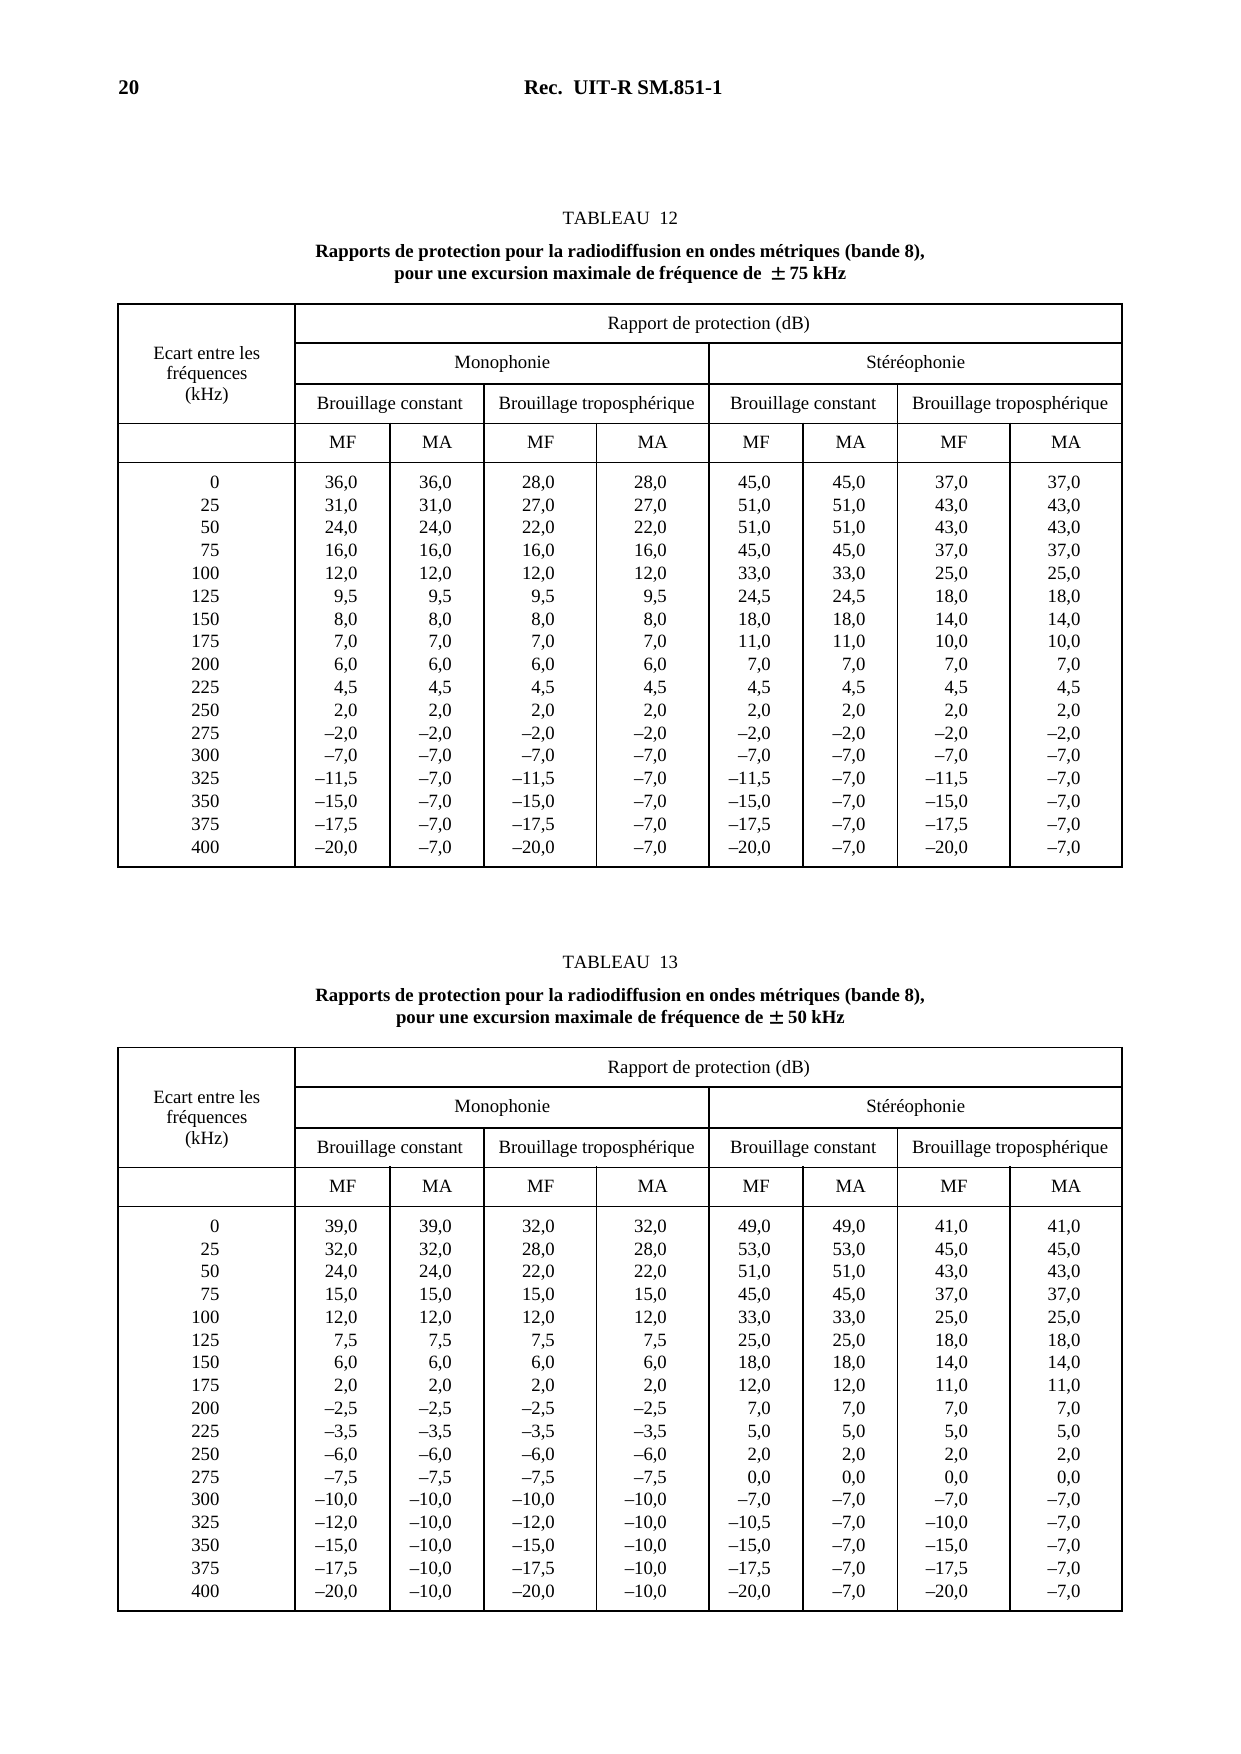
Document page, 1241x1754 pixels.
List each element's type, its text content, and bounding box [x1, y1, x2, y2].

table_cell –7,0 [597, 743, 708, 766]
table_cell 2,0 [898, 1441, 1009, 1464]
table_cell 2,0 [485, 698, 596, 720]
table_cell –7,5 [296, 1464, 389, 1487]
table_cell 53,0 [710, 1236, 802, 1259]
table_cell –2,0 [485, 720, 596, 743]
table_cell (kHz) [119, 383, 294, 422]
table_cell –17,5 [296, 811, 389, 834]
table_cell MF [710, 1168, 802, 1206]
table_cell Ecart entre les fréquences [119, 1086, 294, 1127]
table_cell 25 [119, 1236, 294, 1259]
table_cell –2,5 [391, 1396, 483, 1418]
table_cell 300 [119, 743, 294, 766]
table_cell Monophonie [296, 344, 708, 383]
table_cell 45,0 [804, 538, 897, 561]
table_cell 22,0 [485, 1259, 596, 1282]
table_cell –10,0 [597, 1533, 708, 1555]
table_cell 325 [119, 766, 294, 789]
table_cell 31,0 [391, 492, 483, 515]
table_cell 0,0 [1011, 1464, 1121, 1487]
table_cell 33,0 [710, 1305, 802, 1327]
table_cell 18,0 [898, 1327, 1009, 1350]
table_cell –10,0 [597, 1555, 708, 1578]
table_cell Brouillage troposphérique [485, 1129, 708, 1166]
table_cell 2,0 [597, 1373, 708, 1396]
table_cell 43,0 [1011, 515, 1121, 538]
table_cell –3,5 [296, 1419, 389, 1441]
table_cell 2,0 [898, 698, 1009, 720]
table_cell Brouillage constant [296, 385, 483, 422]
table_cell –20,0 [710, 834, 802, 866]
table_cell 18,0 [710, 1350, 802, 1373]
table_cell 39,0 [296, 1207, 389, 1236]
table_cell 16,0 [485, 538, 596, 561]
table_cell 12,0 [391, 1305, 483, 1327]
table_cell 37,0 [1011, 1282, 1121, 1304]
table_cell 6,0 [296, 652, 389, 674]
table_cell –10,0 [898, 1510, 1009, 1533]
table_cell 6,0 [391, 1350, 483, 1373]
table_cell 49,0 [710, 1207, 802, 1236]
table_cell MA [804, 424, 897, 462]
table_cell 300 [119, 1487, 294, 1510]
table_cell 37,0 [1011, 463, 1121, 492]
table_cell –10,0 [296, 1487, 389, 1510]
table_cell [119, 1168, 294, 1206]
table_cell –10,0 [391, 1533, 483, 1555]
table_cell 4,5 [898, 675, 1009, 697]
table_cell 7,0 [898, 652, 1009, 674]
table_cell 45,0 [1011, 1236, 1121, 1259]
table_cell 12,0 [804, 1373, 897, 1396]
table_cell –7,0 [1011, 743, 1121, 766]
table_cell Stéréophonie [710, 1088, 1121, 1127]
table_cell 51,0 [804, 515, 897, 538]
table_cell –7,0 [391, 789, 483, 811]
table_cell –7,0 [804, 811, 897, 834]
table_cell 32,0 [597, 1207, 708, 1236]
table_cell 5,0 [710, 1419, 802, 1441]
table_cell Monophonie [296, 1088, 708, 1127]
table_cell –17,5 [485, 811, 596, 834]
table_cell 24,0 [391, 1259, 483, 1282]
table_cell –10,5 [710, 1510, 802, 1533]
table_cell 25,0 [898, 1305, 1009, 1327]
table_cell MA [597, 424, 708, 462]
table_cell 24,0 [391, 515, 483, 538]
table_cell 7,0 [710, 1396, 802, 1418]
table_cell 375 [119, 1555, 294, 1578]
table_cell –7,0 [391, 766, 483, 789]
table_cell –3,5 [485, 1419, 596, 1441]
table_cell 25,0 [898, 561, 1009, 583]
table_cell –2,0 [1011, 720, 1121, 743]
table_cell 0 [119, 463, 294, 492]
table_cell 200 [119, 1396, 294, 1418]
table_cell 0,0 [710, 1464, 802, 1487]
table_cell 6,0 [597, 652, 708, 674]
table_cell –15,0 [898, 1533, 1009, 1555]
table_cell 7,0 [804, 652, 897, 674]
table_cell Brouillage constant [296, 1129, 483, 1166]
table_cell MA [597, 1168, 708, 1206]
table_cell 75 [119, 1282, 294, 1304]
table_cell –11,5 [485, 766, 596, 789]
table_cell 2,0 [710, 698, 802, 720]
table_cell 15,0 [485, 1282, 596, 1304]
table_cell 7,0 [391, 629, 483, 652]
table_cell 100 [119, 561, 294, 583]
table_cell 6,0 [485, 652, 596, 674]
table_cell 350 [119, 1533, 294, 1555]
table_cell –7,5 [391, 1464, 483, 1487]
table_cell –7,0 [597, 766, 708, 789]
table_cell 41,0 [898, 1207, 1009, 1236]
table_cell 45,0 [898, 1236, 1009, 1259]
table_cell 7,0 [485, 629, 596, 652]
table_cell 4,5 [391, 675, 483, 697]
table_cell 31,0 [296, 492, 389, 515]
table_cell –20,0 [296, 834, 389, 866]
table_cell 75 [119, 538, 294, 561]
table_cell 400 [119, 834, 294, 866]
table_cell –2,5 [597, 1396, 708, 1418]
table_cell –7,0 [1011, 1487, 1121, 1510]
table_cell 250 [119, 698, 294, 720]
table_header Rapport de protection (dB) [296, 305, 1121, 342]
table_cell MA [804, 1168, 897, 1206]
table_cell 0,0 [898, 1464, 1009, 1487]
table_cell –7,0 [898, 743, 1009, 766]
table_cell 18,0 [1011, 583, 1121, 606]
table_cell 7,5 [296, 1327, 389, 1350]
table_cell 7,5 [391, 1327, 483, 1350]
table_cell 7,0 [597, 629, 708, 652]
table_cell 45,0 [804, 463, 897, 492]
table_cell 37,0 [898, 538, 1009, 561]
table_cell MF [296, 1168, 389, 1206]
table_cell 28,0 [597, 463, 708, 492]
table_cell 32,0 [485, 1207, 596, 1236]
table_cell 4,5 [296, 675, 389, 697]
table_cell 12,0 [710, 1373, 802, 1396]
table_cell 15,0 [597, 1282, 708, 1304]
table_cell 22,0 [597, 515, 708, 538]
table_cell 27,0 [485, 492, 596, 515]
table_cell MA [391, 424, 483, 462]
table_cell –6,0 [296, 1441, 389, 1464]
table_cell 33,0 [710, 561, 802, 583]
table_header [119, 305, 294, 342]
table_cell 2,0 [1011, 1441, 1121, 1464]
table_cell 18,0 [898, 583, 1009, 606]
table_cell 24,0 [296, 515, 389, 538]
table_cell 2,0 [296, 698, 389, 720]
table_cell –7,0 [804, 834, 897, 866]
table_cell –7,0 [804, 1533, 897, 1555]
table_cell 275 [119, 720, 294, 743]
table_cell MF [485, 1168, 596, 1206]
table_cell 14,0 [898, 606, 1009, 629]
table_cell 32,0 [296, 1236, 389, 1259]
table_cell (kHz) [119, 1127, 294, 1166]
table_cell –7,0 [1011, 834, 1121, 866]
table_cell Brouillage constant [710, 1129, 897, 1166]
table_cell Brouillage troposphérique [485, 385, 708, 422]
table_cell –2,0 [804, 720, 897, 743]
table_cell 0 [119, 1207, 294, 1236]
table_cell 12,0 [597, 1305, 708, 1327]
table_cell 12,0 [296, 561, 389, 583]
table_cell –7,0 [804, 766, 897, 789]
table_cell 11,0 [710, 629, 802, 652]
table_cell 15,0 [391, 1282, 483, 1304]
table_cell 11,0 [1011, 1373, 1121, 1396]
table_cell 22,0 [485, 515, 596, 538]
table_cell 12,0 [391, 561, 483, 583]
table_cell –20,0 [296, 1578, 389, 1610]
table_cell –17,5 [898, 1555, 1009, 1578]
table_cell –7,0 [1011, 811, 1121, 834]
table_cell –7,0 [710, 743, 802, 766]
table_cell 9,5 [296, 583, 389, 606]
table_cell 25,0 [1011, 561, 1121, 583]
table_cell 28,0 [485, 1236, 596, 1259]
table_cell –10,0 [597, 1487, 708, 1510]
table_cell 18,0 [1011, 1327, 1121, 1350]
table_cell 4,5 [1011, 675, 1121, 697]
table_cell MF [898, 424, 1009, 462]
table_cell 4,5 [804, 675, 897, 697]
table_cell 2,0 [597, 698, 708, 720]
table_cell 16,0 [391, 538, 483, 561]
table_cell 11,0 [898, 1373, 1009, 1396]
table_cell 7,5 [597, 1327, 708, 1350]
table_cell 8,0 [296, 606, 389, 629]
table_cell 28,0 [597, 1236, 708, 1259]
table_cell MF [296, 424, 389, 462]
table_cell 37,0 [898, 1282, 1009, 1304]
table_cell 14,0 [1011, 606, 1121, 629]
table_cell –7,0 [804, 743, 897, 766]
table_cell 2,0 [1011, 698, 1121, 720]
table_cell 7,0 [1011, 1396, 1121, 1418]
table_cell 250 [119, 1441, 294, 1464]
table_cell –10,0 [597, 1578, 708, 1610]
table_cell –17,5 [296, 1555, 389, 1578]
table_cell MF [710, 424, 802, 462]
table_cell 36,0 [296, 463, 389, 492]
table_cell 325 [119, 1510, 294, 1533]
table_cell 25,0 [804, 1327, 897, 1350]
table_cell 12,0 [597, 561, 708, 583]
table_cell –6,0 [597, 1441, 708, 1464]
table_cell 8,0 [485, 606, 596, 629]
table_cell 33,0 [804, 1305, 897, 1327]
table_cell 6,0 [296, 1350, 389, 1373]
table_cell 18,0 [710, 606, 802, 629]
table_cell –7,0 [597, 834, 708, 866]
table_cell 32,0 [391, 1236, 483, 1259]
table_cell 275 [119, 1464, 294, 1487]
table_cell 4,5 [710, 675, 802, 697]
table_cell 7,5 [485, 1327, 596, 1350]
table_cell 15,0 [296, 1282, 389, 1304]
table_cell –6,0 [485, 1441, 596, 1464]
table_cell –10,0 [597, 1510, 708, 1533]
table_cell 14,0 [898, 1350, 1009, 1373]
table_cell –10,0 [391, 1555, 483, 1578]
table_cell 6,0 [391, 652, 483, 674]
text TABLEAU 12 [118, 207, 1122, 228]
title Rapports de protection pour la radiodiffusion en ondes métriques (bande 8), pour une excursion maximale de fréquence de 75 kHz [118, 240, 1122, 284]
table_cell 8,0 [391, 606, 483, 629]
table_cell 100 [119, 1305, 294, 1327]
table_cell 18,0 [804, 606, 897, 629]
table_cell 50 [119, 1259, 294, 1282]
table_cell –11,5 [710, 766, 802, 789]
table_cell 51,0 [804, 1259, 897, 1282]
table_cell 45,0 [804, 1282, 897, 1304]
table_cell –12,0 [296, 1510, 389, 1533]
table_cell 41,0 [1011, 1207, 1121, 1236]
table_cell 12,0 [296, 1305, 389, 1327]
table_cell 43,0 [898, 515, 1009, 538]
table_cell 51,0 [710, 1259, 802, 1282]
table_cell 6,0 [597, 1350, 708, 1373]
table_cell 375 [119, 811, 294, 834]
table_cell 5,0 [1011, 1419, 1121, 1441]
table_cell –17,5 [485, 1555, 596, 1578]
table_cell 4,5 [485, 675, 596, 697]
table_cell –7,0 [804, 1487, 897, 1510]
table_cell 9,5 [597, 583, 708, 606]
table_cell –10,0 [391, 1510, 483, 1533]
table_cell –3,5 [597, 1419, 708, 1441]
table_cell –7,0 [597, 811, 708, 834]
table_cell 7,0 [898, 1396, 1009, 1418]
table_cell –17,5 [710, 811, 802, 834]
table_cell –7,0 [1011, 1510, 1121, 1533]
table_cell 7,0 [296, 629, 389, 652]
table_cell MA [1011, 1168, 1121, 1206]
table_cell –2,5 [296, 1396, 389, 1418]
table_cell –7,0 [804, 1555, 897, 1578]
table_cell 225 [119, 1419, 294, 1441]
table_cell –7,0 [710, 1487, 802, 1510]
table_cell 7,0 [1011, 652, 1121, 674]
table_cell 12,0 [485, 561, 596, 583]
table_cell 37,0 [898, 463, 1009, 492]
table_cell 8,0 [597, 606, 708, 629]
table_cell 24,5 [804, 583, 897, 606]
table_cell 25,0 [1011, 1305, 1121, 1327]
table_cell 400 [119, 1578, 294, 1610]
table_cell 150 [119, 606, 294, 629]
table_cell –7,5 [485, 1464, 596, 1487]
table_cell –20,0 [898, 1578, 1009, 1610]
table_cell –20,0 [485, 1578, 596, 1610]
table_cell –20,0 [485, 834, 596, 866]
table_cell –15,0 [898, 789, 1009, 811]
table_cell 2,0 [391, 698, 483, 720]
table_cell –15,0 [296, 789, 389, 811]
table_cell 125 [119, 583, 294, 606]
table_cell 125 [119, 1327, 294, 1350]
table_cell Brouillage troposphérique [898, 385, 1121, 422]
table_cell –15,0 [296, 1533, 389, 1555]
table_cell –7,0 [391, 811, 483, 834]
table_cell 33,0 [804, 561, 897, 583]
table_cell 200 [119, 652, 294, 674]
table_cell 43,0 [898, 1259, 1009, 1282]
table_cell –7,0 [1011, 766, 1121, 789]
table_cell 2,0 [485, 1373, 596, 1396]
table_cell 16,0 [597, 538, 708, 561]
table_cell 175 [119, 1373, 294, 1396]
text TABLEAU 13 [118, 951, 1122, 972]
table_cell 36,0 [391, 463, 483, 492]
table_cell 22,0 [597, 1259, 708, 1282]
table_cell 7,0 [710, 652, 802, 674]
title Rapports de protection pour la radiodiffusion en ondes métriques (bande 8), pour une excursion maximale de fréquence de 50 kHz [118, 984, 1122, 1028]
table_cell 37,0 [1011, 538, 1121, 561]
table_cell –20,0 [710, 1578, 802, 1610]
table_cell 16,0 [296, 538, 389, 561]
table_cell –2,0 [391, 720, 483, 743]
table_cell –2,0 [710, 720, 802, 743]
table_cell 2,0 [804, 1441, 897, 1464]
table_cell 14,0 [1011, 1350, 1121, 1373]
table_cell 24,0 [296, 1259, 389, 1282]
table_cell 5,0 [804, 1419, 897, 1441]
table_cell MA [1011, 424, 1121, 462]
table_cell –7,5 [597, 1464, 708, 1487]
table_header Rapport de protection (dB) [296, 1048, 1121, 1086]
table_cell –2,5 [485, 1396, 596, 1418]
table_cell Ecart entre les fréquences [119, 342, 294, 383]
table_cell 51,0 [710, 515, 802, 538]
table_cell 7,0 [804, 1396, 897, 1418]
table_cell 10,0 [898, 629, 1009, 652]
table_cell –7,0 [1011, 1555, 1121, 1578]
table_cell –7,0 [804, 789, 897, 811]
table_cell –7,0 [296, 743, 389, 766]
table_cell 18,0 [804, 1350, 897, 1373]
table_cell –7,0 [597, 789, 708, 811]
table_cell –20,0 [898, 834, 1009, 866]
table_cell 2,0 [391, 1373, 483, 1396]
table_cell 11,0 [804, 629, 897, 652]
table_cell 51,0 [710, 492, 802, 515]
table_cell –2,0 [898, 720, 1009, 743]
table_cell –10,0 [391, 1578, 483, 1610]
table_cell MF [898, 1168, 1009, 1206]
table_cell –12,0 [485, 1510, 596, 1533]
table_cell MA [391, 1168, 483, 1206]
table_cell 10,0 [1011, 629, 1121, 652]
table_cell –7,0 [485, 743, 596, 766]
table_cell 25 [119, 492, 294, 515]
table_cell 50 [119, 515, 294, 538]
table_cell 4,5 [597, 675, 708, 697]
table_cell –7,0 [804, 1578, 897, 1610]
table_cell –2,0 [296, 720, 389, 743]
table_cell 43,0 [1011, 492, 1121, 515]
table_cell 51,0 [804, 492, 897, 515]
table_cell 0,0 [804, 1464, 897, 1487]
table_cell 45,0 [710, 538, 802, 561]
table_cell 53,0 [804, 1236, 897, 1259]
table_cell –10,0 [391, 1487, 483, 1510]
table_cell –7,0 [1011, 1533, 1121, 1555]
table_cell –2,0 [597, 720, 708, 743]
table_cell –6,0 [391, 1441, 483, 1464]
table_cell [119, 424, 294, 462]
table_cell 43,0 [1011, 1259, 1121, 1282]
table_cell 350 [119, 789, 294, 811]
table_cell 24,5 [710, 583, 802, 606]
table_cell –7,0 [804, 1510, 897, 1533]
table_cell 27,0 [597, 492, 708, 515]
table_cell –10,0 [485, 1487, 596, 1510]
table_cell –15,0 [710, 1533, 802, 1555]
table_cell 150 [119, 1350, 294, 1373]
table_cell –7,0 [391, 834, 483, 866]
table_cell –17,5 [710, 1555, 802, 1578]
table_cell –7,0 [1011, 1578, 1121, 1610]
table_cell 225 [119, 675, 294, 697]
table_cell 28,0 [485, 463, 596, 492]
table_cell –15,0 [485, 1533, 596, 1555]
table_cell 39,0 [391, 1207, 483, 1236]
table_cell 5,0 [898, 1419, 1009, 1441]
table_cell 45,0 [710, 1282, 802, 1304]
table_cell –3,5 [391, 1419, 483, 1441]
table_cell –11,5 [898, 766, 1009, 789]
table_cell 175 [119, 629, 294, 652]
table_cell 9,5 [391, 583, 483, 606]
table_cell MF [485, 424, 596, 462]
table_cell –7,0 [898, 1487, 1009, 1510]
table_cell 9,5 [485, 583, 596, 606]
table_cell 12,0 [485, 1305, 596, 1327]
table_cell 45,0 [710, 463, 802, 492]
table_cell –7,0 [1011, 789, 1121, 811]
table_cell 25,0 [710, 1327, 802, 1350]
table_cell –11,5 [296, 766, 389, 789]
table_cell 49,0 [804, 1207, 897, 1236]
table_cell 2,0 [296, 1373, 389, 1396]
table_cell –15,0 [710, 789, 802, 811]
table_cell 6,0 [485, 1350, 596, 1373]
table_cell –17,5 [898, 811, 1009, 834]
table_cell 2,0 [804, 698, 897, 720]
table_cell –15,0 [485, 789, 596, 811]
table_cell –7,0 [391, 743, 483, 766]
table_cell Brouillage troposphérique [898, 1129, 1121, 1166]
table_cell 2,0 [710, 1441, 802, 1464]
table_header [119, 1048, 294, 1086]
table_cell Stéréophonie [710, 344, 1121, 383]
table_cell Brouillage constant [710, 385, 897, 422]
table_cell 43,0 [898, 492, 1009, 515]
